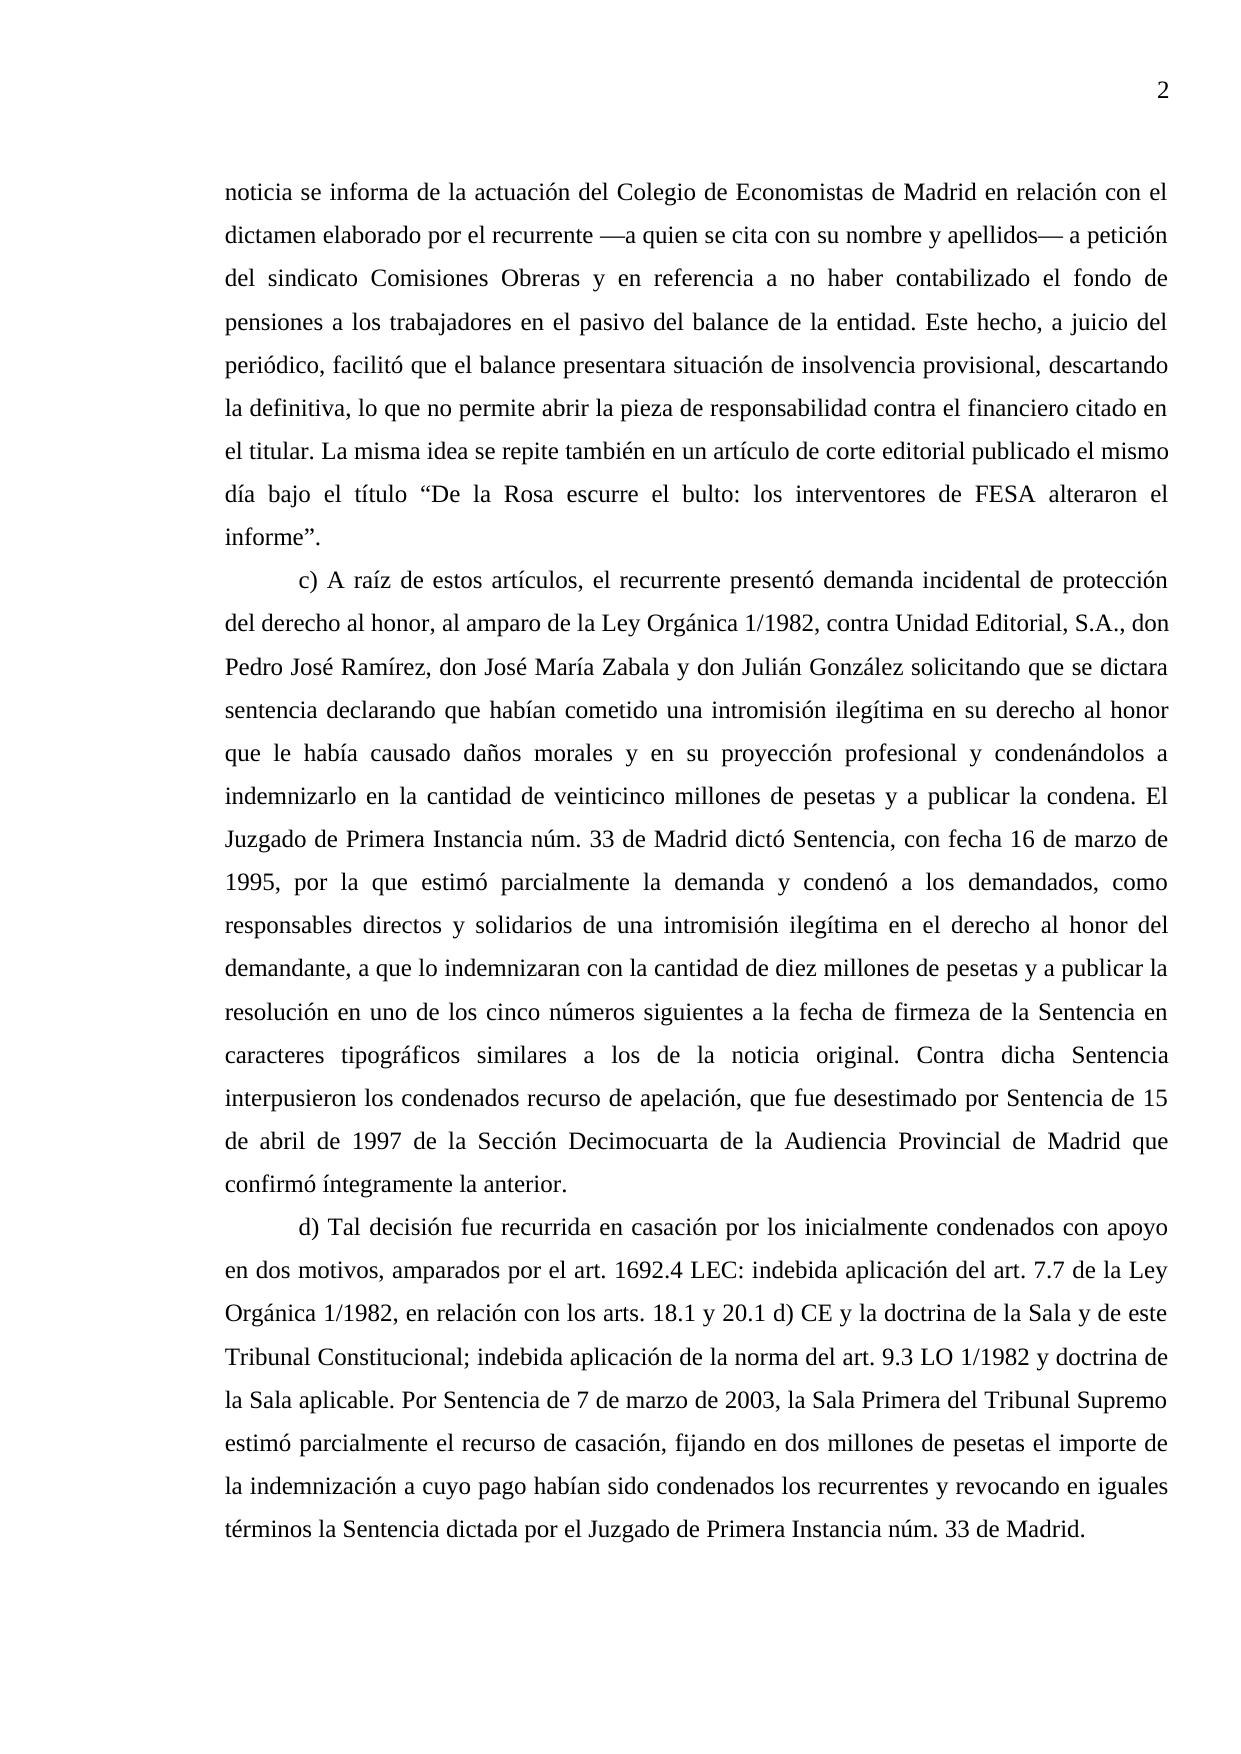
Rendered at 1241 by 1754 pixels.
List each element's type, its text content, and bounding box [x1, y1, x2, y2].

text d) Tal decisión fue recurrida en casación por los inicialmente condenados con apoyo en dos motivos, amparados por el art. 1692.4 LEC: indebida aplicación del art. 7.7 de la Ley Orgánica 1/1982, en relación con los arts. 18.1 y 20.1 d) CE y la doctrina de la Sala y de este Tribunal Constitucional; indebida aplicación de la norma del art. 9.3 LO 1/1982 y doctrina de la Sala aplicable. Por Sentencia de 7 de marzo de 2003, la Sala Primera del Tribunal Supremo estimó parcialmente el recurso de casación, fijando en dos millones de pesetas el importe de la indemnización a cuyo pago habían sido condenados los recurrentes y revocando en iguales términos la Sentencia dictada por el Juzgado de Primera Instancia núm. 33 de Madrid. [224, 1212, 1169, 1543]
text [224, 177, 1169, 551]
text c) A raíz de estos artículos, el recurrente presentó demanda incidental de protección del derecho al honor, al amparo de la Ley Orgánica 1/1982, contra Unidad Editorial, S.A., don Pedro José Ramírez, don José María Zabala y don Julián González solicitando que se dictara sentencia declarando que habían cometido una intromisión ilegítima en su derecho al honor que le había causado daños morales y en su proyección profesional y condenándolos a indemnizarlo en la cantidad de veinticinco millones de pesetas y a publicar la condena. El Juzgado de Primera Instancia núm. 33 de Madrid dictó Sentencia, con fecha 16 de marzo de 1995, por la que estimó parcialmente la demanda y condenó a los demandados, como responsables directos y solidarios de una intromisión ilegítima en el derecho al honor del demandante, a que lo indemnizaran con la cantidad de diez millones de pesetas y a publicar la resolución en uno de los cinco números siguientes a la fecha de firmeza de la Sentencia en caracteres tipográficos similares a los de la noticia original. Contra dicha Sentencia interpusieron los condenados recurso de apelación, que fue desestimado por Sentencia de 15 de abril de 1997 de la Sección Decimocuarta de la Audiencia Provincial de Madrid que confirmó íntegramente la anterior. [224, 565, 1169, 1198]
